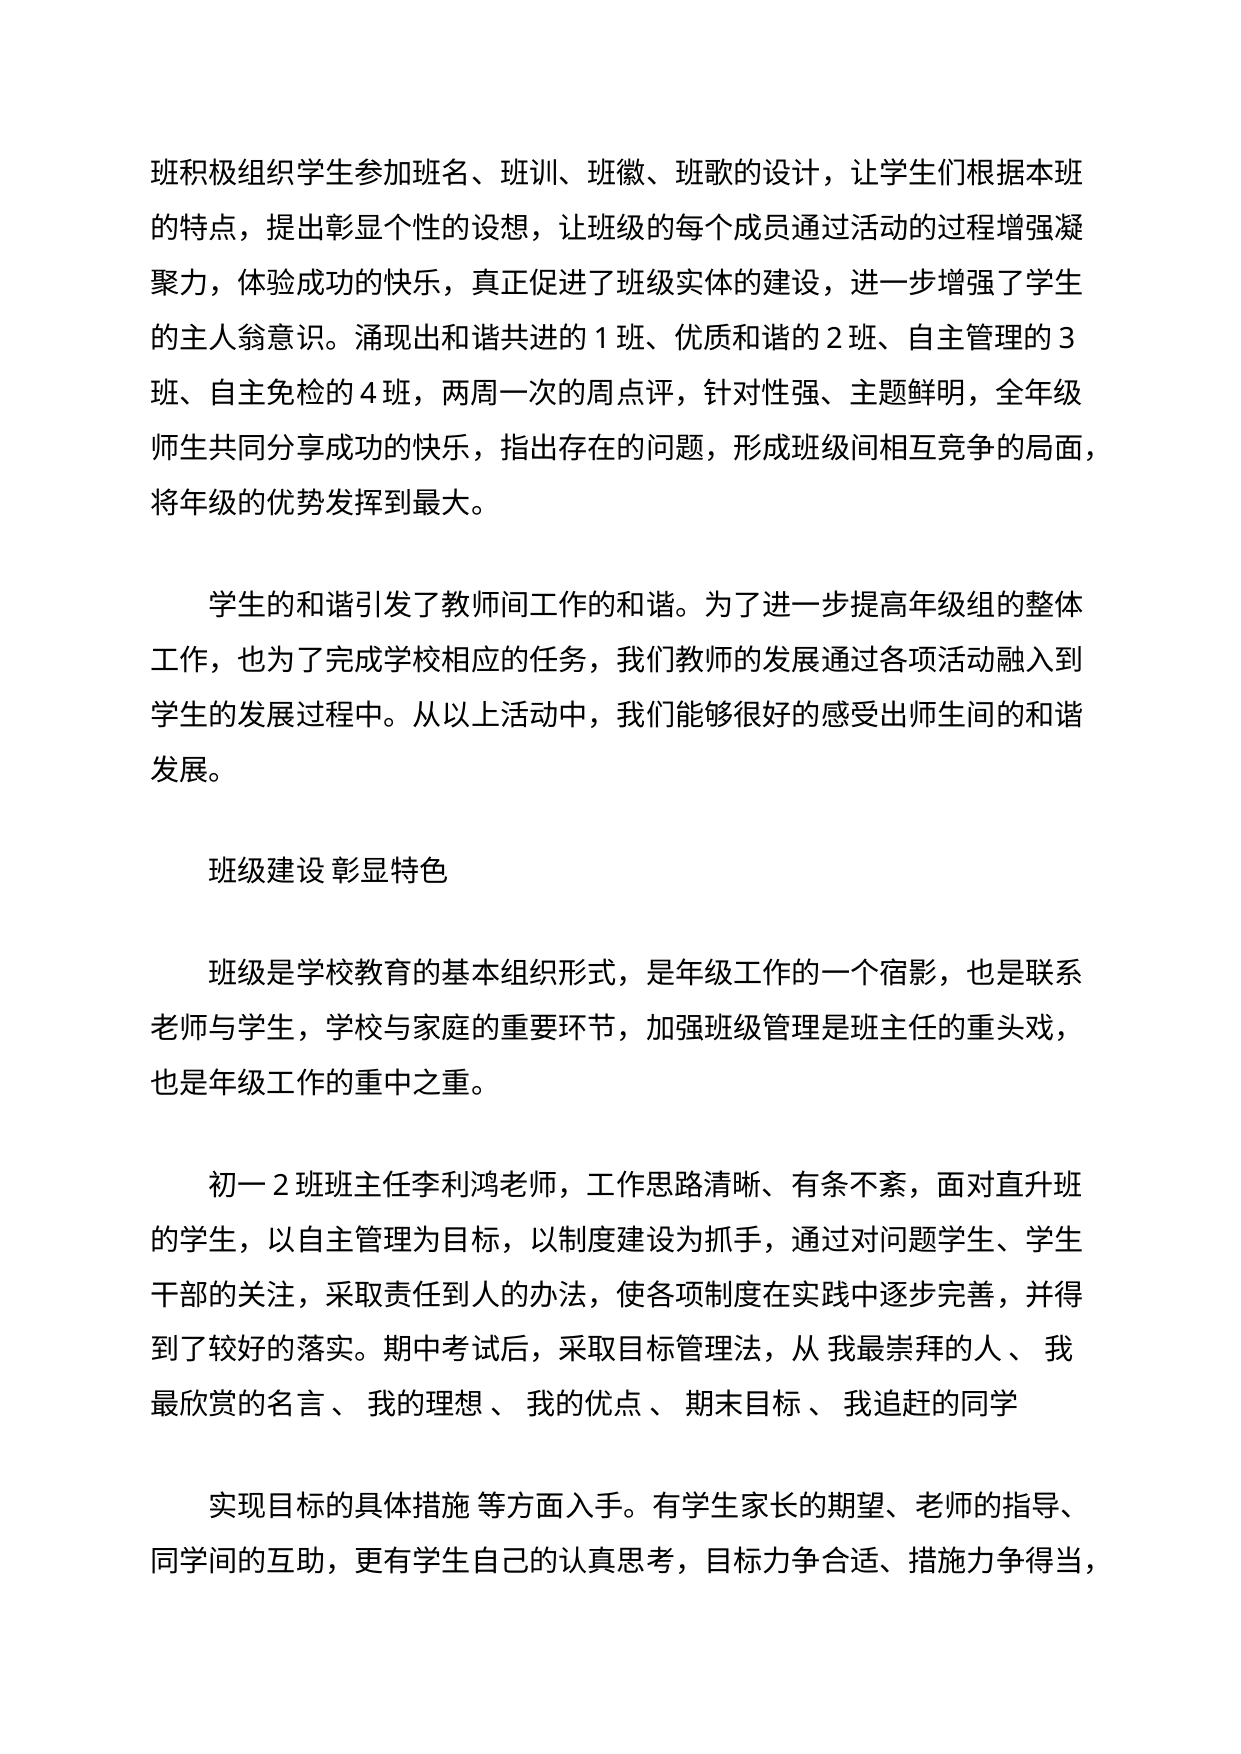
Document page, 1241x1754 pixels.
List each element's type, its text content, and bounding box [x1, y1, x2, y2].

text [150, 150, 1090, 522]
text 初一2班班主任李利鸿老师，工作思路清晰、有条不紊，面对直升班的学生，以自主管理为目标，以制度建设为抓手，通过对问题学生、学生干部的关注，采取责任到人的办法，使各项制度在实践中逐步完善，并得到了较好的落实。期中考试后，采取目标管理法，从 我最崇拜的人 、 我最欣赏的名言 、 我的理想 、 我的优点 、 期末目标 、 我追赶的同学 [150, 1161, 1090, 1423]
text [150, 1483, 1090, 1580]
text 学生的和谐引发了教师间工作的和谐。为了进一步提高年级组的整体工作，也为了完成学校相应的任务，我们教师的发展通过各项活动融入到学生的发展过程中。从以上活动中，我们能够很好的感受出师生间的和谐发展。 [150, 581, 1090, 788]
text 班级建设 彰显特色 [150, 848, 1090, 890]
text 班级是学校教育的基本组织形式，是年级工作的一个宿影，也是联系老师与学生，学校与家庭的重要环节，加强班级管理是班主任的重头戏，也是年级工作的重中之重。 [150, 949, 1090, 1102]
